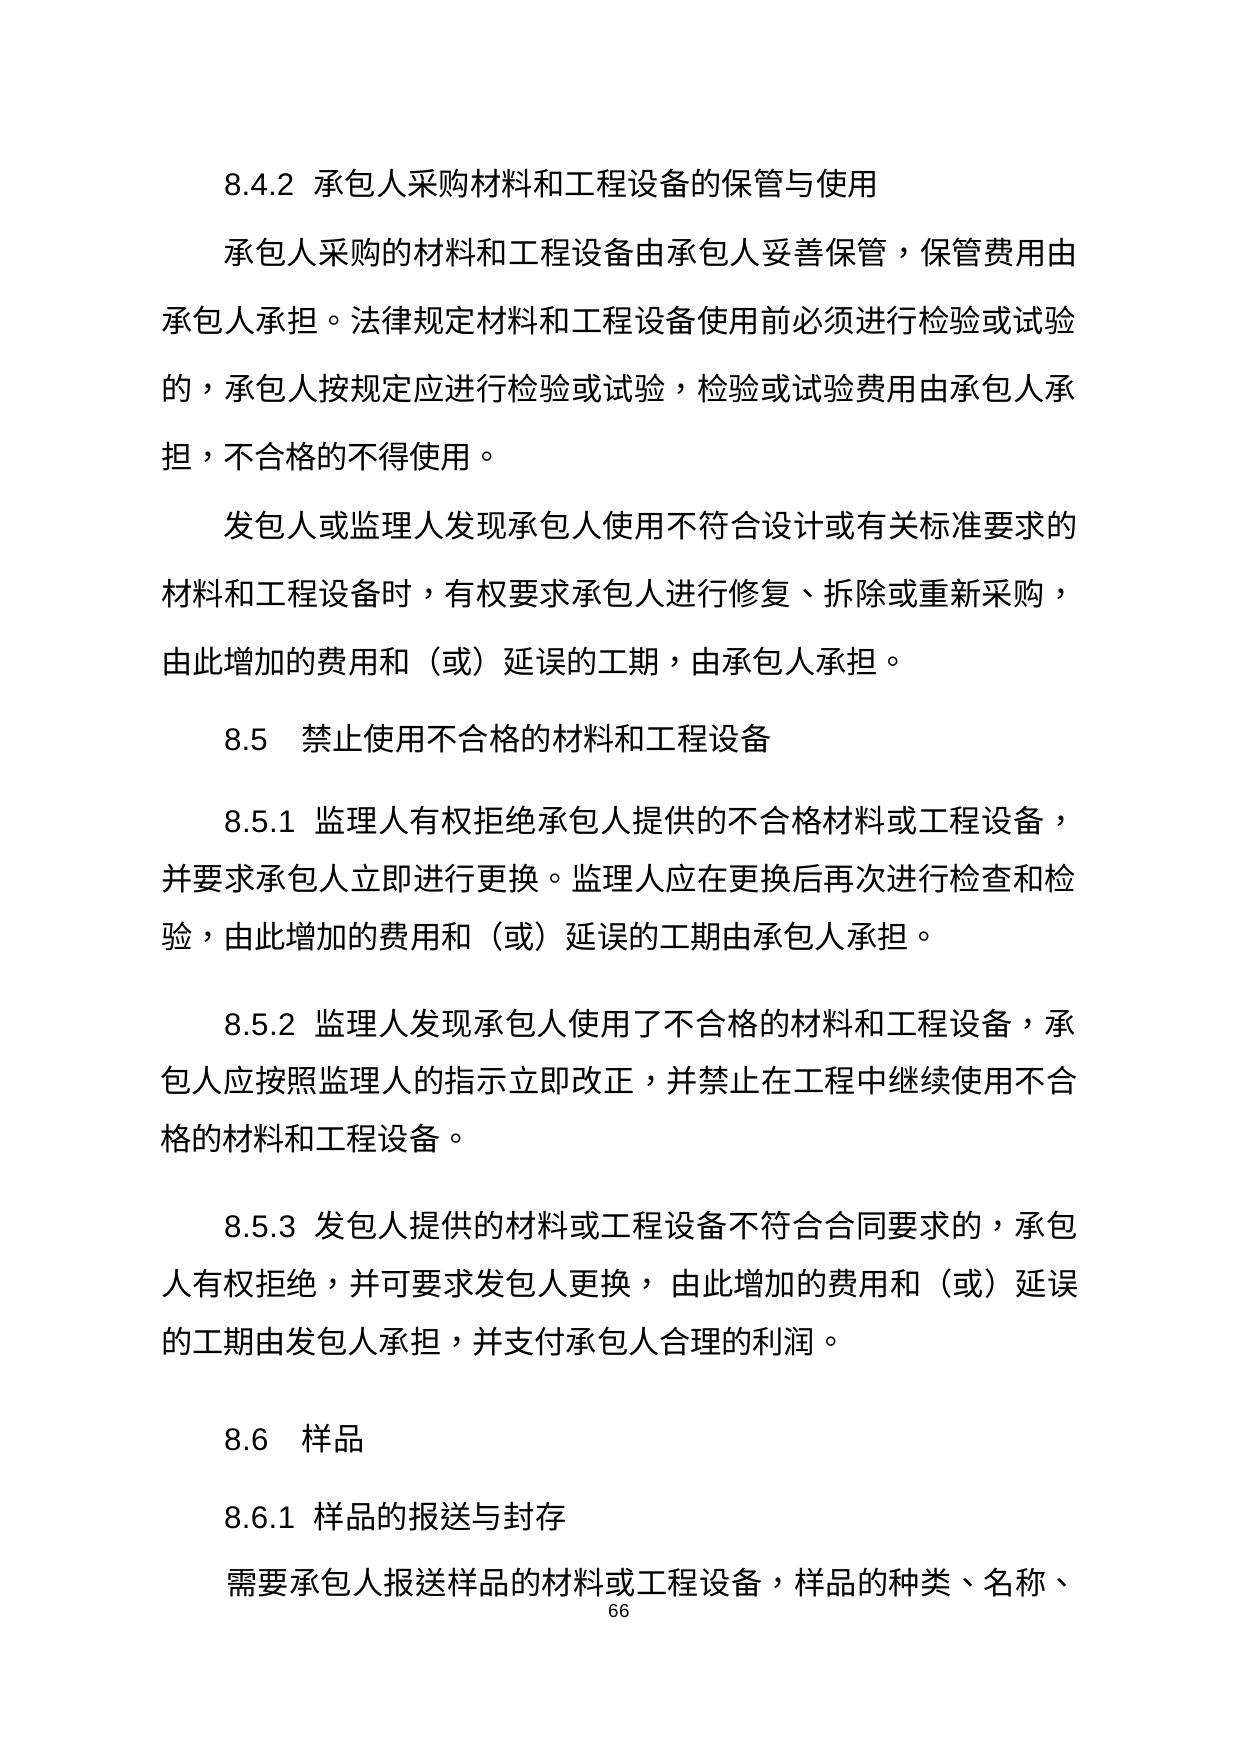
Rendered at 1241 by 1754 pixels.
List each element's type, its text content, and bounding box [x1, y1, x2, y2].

text 承包人采购的材料和工程设备由承包人妥善保管，保管费用由 承包人承担。法律规定材料和工程设备使用前必须进行检验或试验 的，承包人按规定应进行检验或试验，检验或试验费用由承包人承 担，不合格的不得使用。 [161, 231, 1078, 478]
text 8.5.3 发包人提供的材料或工程设备不符合合同要求的，承包 人有权拒绝，并可要求发包人更换， 由此增加的费用和（或）延误 的工期由发包人承担，并支付承包人合理的利润。 [161, 1204, 1078, 1362]
text 8.6 样品 [224, 1418, 1078, 1458]
text 发包人或监理人发现承包人使用不符合设计或有关标准要求的 材料和工程设备时，有权要求承包人进行修复、拆除或重新采购， 由此增加的费用和（或）延误的工期，由承包人承担。 [161, 503, 1078, 682]
text 8.5.1 监理人有权拒绝承包人提供的不合格材料或工程设备， 并要求承包人立即进行更换。监理人应在更换后再次进行检查和检 验，由此增加的费用和（或）延误的工期由承包人承担。 [161, 798, 1078, 958]
text 8.4.2 承包人采购材料和工程设备的保管与使用 [224, 164, 1078, 202]
text 需要承包人报送样品的材料或工程设备，样品的种类、名称、 [160, 1564, 1078, 1602]
text 8.5 禁止使用不合格的材料和工程设备 [224, 719, 1078, 759]
text 8.6.1 样品的报送与封存 [224, 1498, 1078, 1536]
text 8.5.2 监理人发现承包人使用了不合格的材料和工程设备，承 包人应按照监理人的指示立即改正，并禁止在工程中继续使用不合 格的材料和工程设备。 [160, 1002, 1078, 1160]
